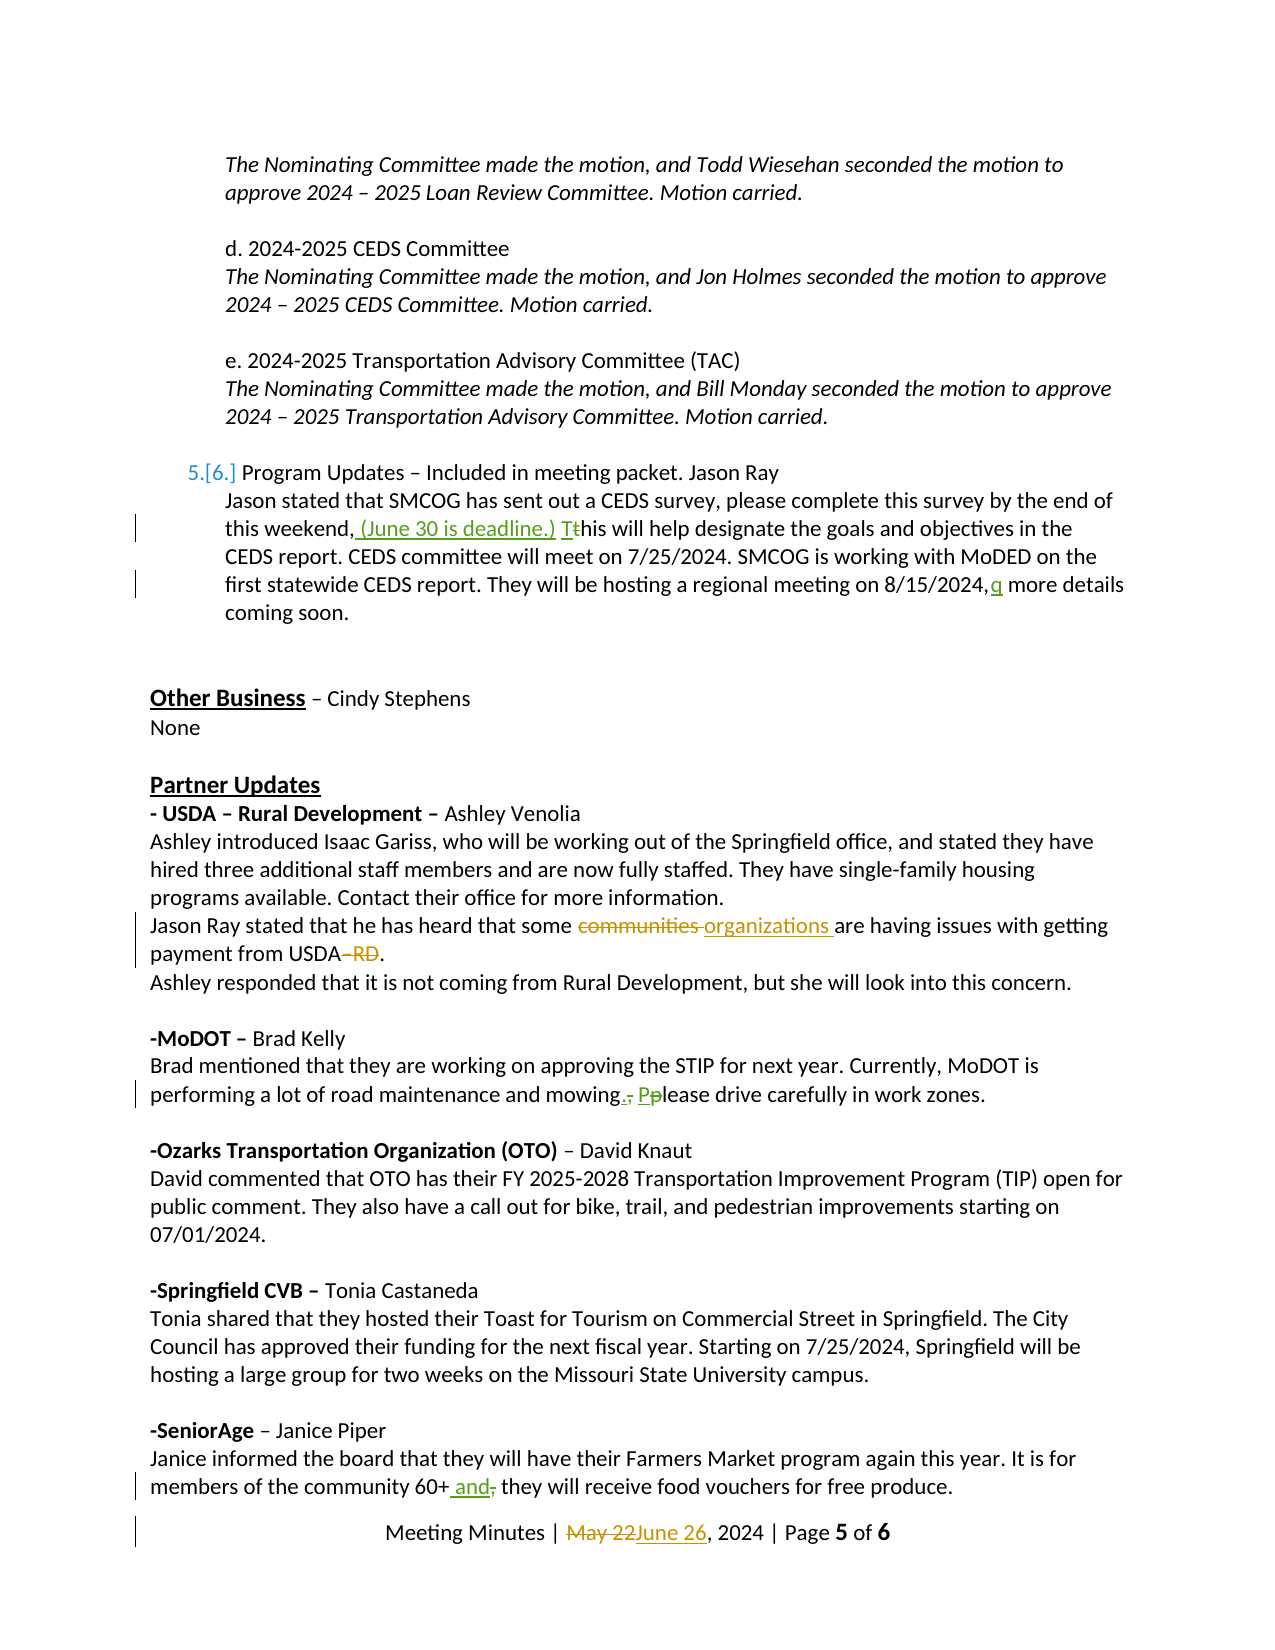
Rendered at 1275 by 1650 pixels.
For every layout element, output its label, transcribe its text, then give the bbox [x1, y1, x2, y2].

list d. 2024-2025 CEDS Committee [225, 234, 1125, 262]
list Program Updates – Included in meeting packet. Jason Ray [187, 458, 1125, 486]
text Other Business – Cindy Stephens [150, 682, 1125, 713]
text -SeniorAge – Janice Piper [150, 1416, 1125, 1444]
text David commented that OTO has their FY 2025-2028 Transportation Improvement Program (TIP) open for public comment. They also have a call out for bike, trail, and pedestrian improvements starting on 07/01/2024. [150, 1164, 1125, 1248]
text None [150, 713, 1125, 741]
text Ashley responded that it is not coming from Rural Development, but she will look into this concern. [150, 968, 1125, 996]
list e. 2024-2025 Transportation Advisory Committee (TAC) [225, 346, 1125, 374]
text Jason Ray stated that he has heard that some are having issues with getting payment from USDA. [150, 912, 1125, 968]
text - USDA – Rural Development – Ashley Venolia [150, 799, 1125, 827]
text Ashley introduced Isaac Gariss, who will be working out of the Springfield office, and stated they have hired three additional staff members and are now fully staffed. They have single-family housing programs available. Contact their office for more information. [150, 827, 1125, 912]
list The Nominating Committee made the motion, and Bill Monday seconded the motion to approve 2024 – 2025 Transportation Advisory Committee. Motion carried. [225, 374, 1125, 430]
text -MoDOT – Brad Kelly [150, 1024, 1125, 1052]
text Brad mentioned that they are working on approving the STIP for next year. Currently, MoDOT is performing a lot of road maintenance and mowing lease drive carefully in work zones. [150, 1052, 1125, 1108]
list The Nominating Committee made the motion, and Todd Wiesehan seconded the motion to approve 2024 – 2025 Loan Review Committee. Motion carried. [225, 150, 1125, 206]
text -Ozarks Transportation Organization (OTO) – David Knaut [150, 1136, 1125, 1164]
text -Springfield CVB – Tonia Castaneda [150, 1276, 1125, 1304]
list The Nominating Committee made the motion, and Jon Holmes seconded the motion to approve 2024 – 2025 CEDS Committee. Motion carried. [225, 262, 1125, 318]
text Janice informed the board that they will have their Farmers Market program again this year. It is for members of the community 60+ they will receive food vouchers for free produce. [150, 1444, 1125, 1500]
list Jason stated that SMCOG has sent out a CEDS survey, please complete this survey by the end of this weekend, his will help designate the goals and objectives in the CEDS report. CEDS committee will meet on 7/25/2024. SMCOG is working with MoDED on the first statewide CEDS report. They will be hosting a regional meeting on 8/15/2024, more details coming soon. [225, 486, 1125, 626]
text Partner Updates [150, 769, 1125, 799]
text Tonia shared that they hosted their Toast for Tourism on Commercial Street in Springfield. The City Council has approved their funding for the next fiscal year. Starting on 7/25/2024, Springfield will be hosting a large group for two weeks on the Missouri State University campus. [150, 1304, 1125, 1388]
